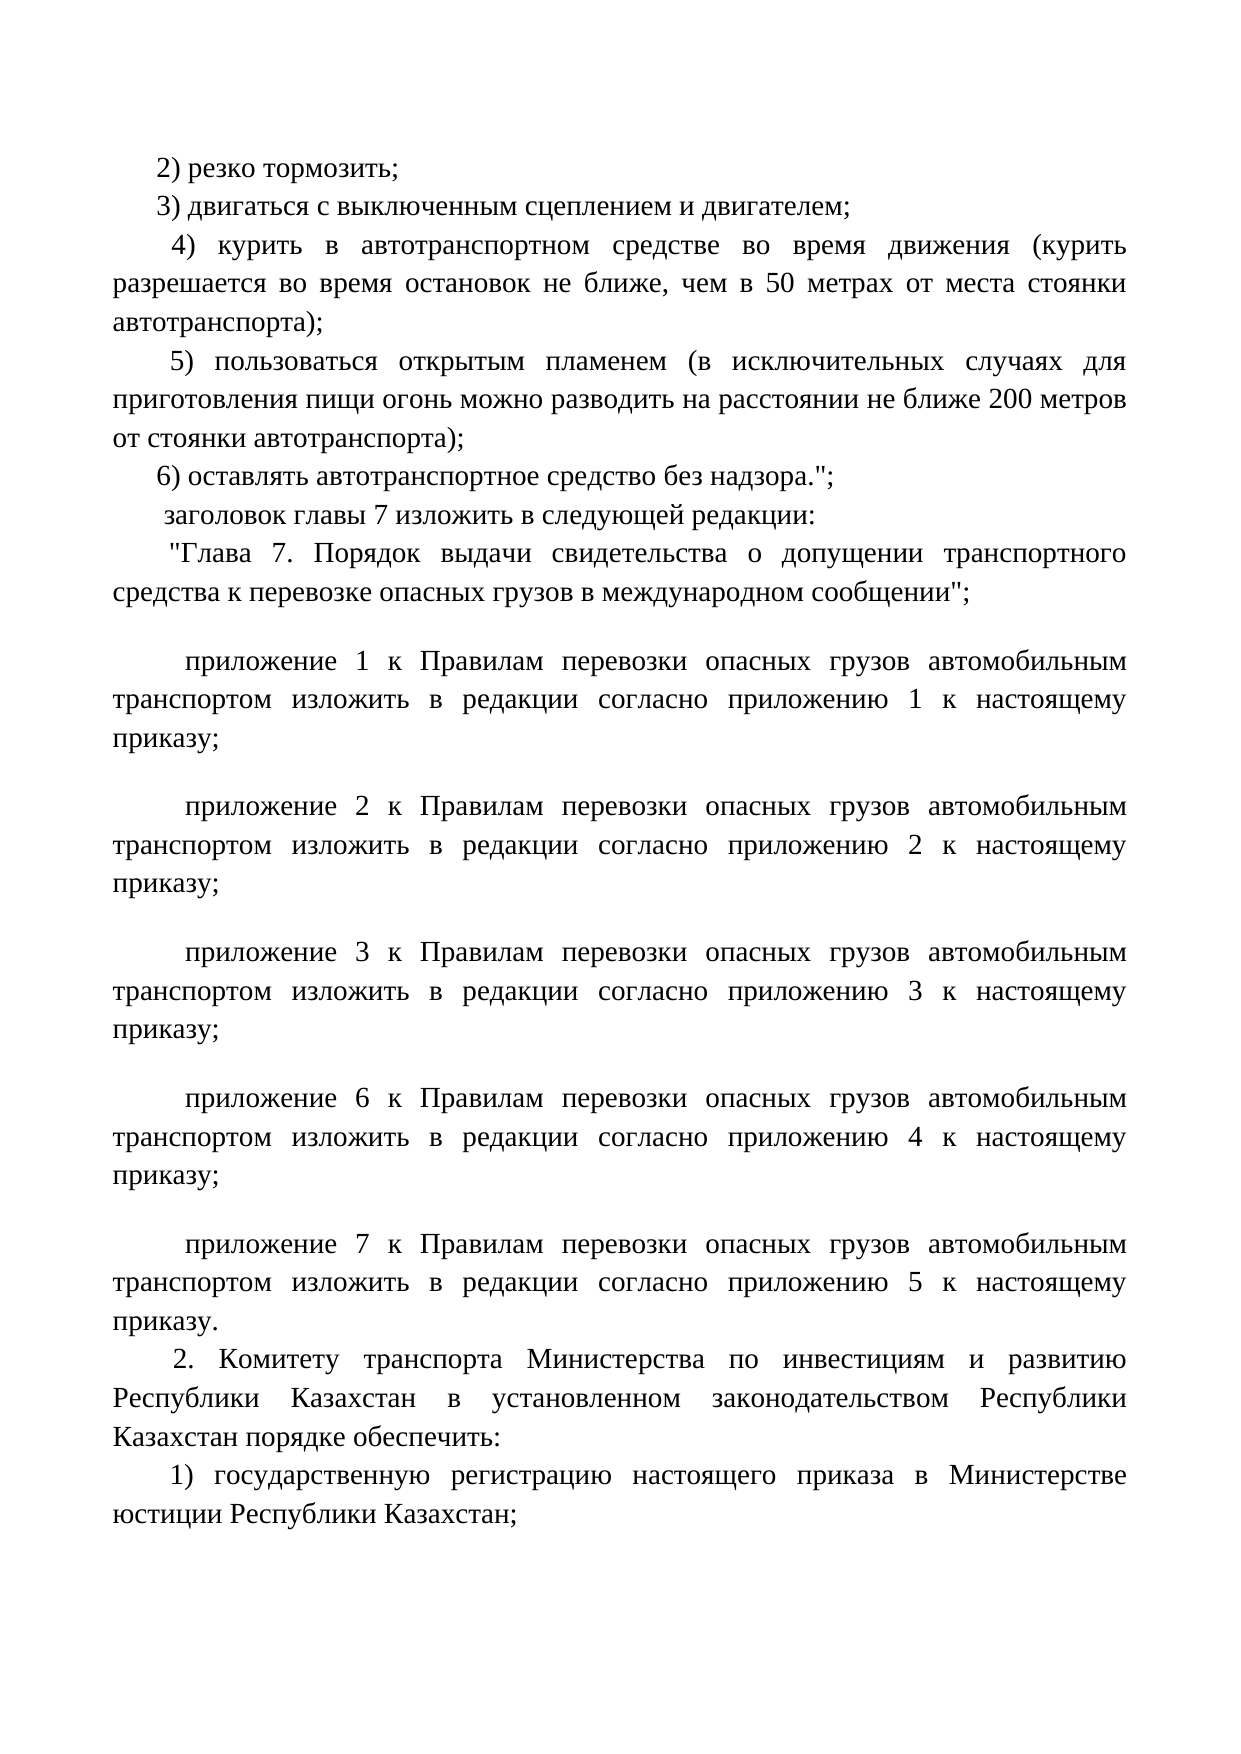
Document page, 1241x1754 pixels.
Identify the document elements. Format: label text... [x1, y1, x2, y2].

text 2. Комитету транспорта Министерства по инвестициям и развитию Республики Казахстан в установленном законодательством Республики Казахстан порядке обеспечить: [112, 1342, 1128, 1452]
text приложение 3 к Правилам перевозки опасных грузов автомобильным транспортом изложить в редакции согласно приложению 3 к настоящему приказу; [112, 934, 1128, 1045]
text заголовок главы 7 изложить в следующей редакции: [112, 497, 1128, 530]
text 3) двигаться с выключенным сцеплением и двигателем; [112, 188, 1128, 222]
text 2) резко тормозить; [112, 150, 1128, 183]
text приложение 7 к Правилам перевозки опасных грузов автомобильным транспортом изложить в редакции согласно приложению 5 к настоящему приказу. [112, 1226, 1128, 1337]
text 4) курить в автотранспортном средстве во время движения (курить разрешается во время остановок не ближе, чем в 50 метрах от места стоянки автотранспорта); [112, 227, 1128, 338]
text "Глава 7. Порядок выдачи свидетельства о допущении транспортного средства к перевозке опасных грузов в международном сообщении"; [112, 535, 1128, 607]
text 6) оставлять автотранспортное средство без надзора."; [112, 458, 1128, 492]
text 5) пользоваться открытым пламенем (в исключительных случаях для приготовления пищи огонь можно разводить на расстоянии не ближе 200 метров от стоянки автотранспорта); [112, 343, 1128, 453]
text приложение 1 к Правилам перевозки опасных грузов автомобильным транспортом изложить в редакции согласно приложению 1 к настоящему приказу; [112, 643, 1128, 753]
text приложение 6 к Правилам перевозки опасных грузов автомобильным транспортом изложить в редакции согласно приложению 4 к настоящему приказу; [112, 1080, 1128, 1191]
text приложение 2 к Правилам перевозки опасных грузов автомобильным транспортом изложить в редакции согласно приложению 2 к настоящему приказу; [112, 788, 1128, 899]
text 1) государственную регистрацию настоящего приказа в Министерстве юстиции Республики Казахстан; [112, 1457, 1128, 1529]
